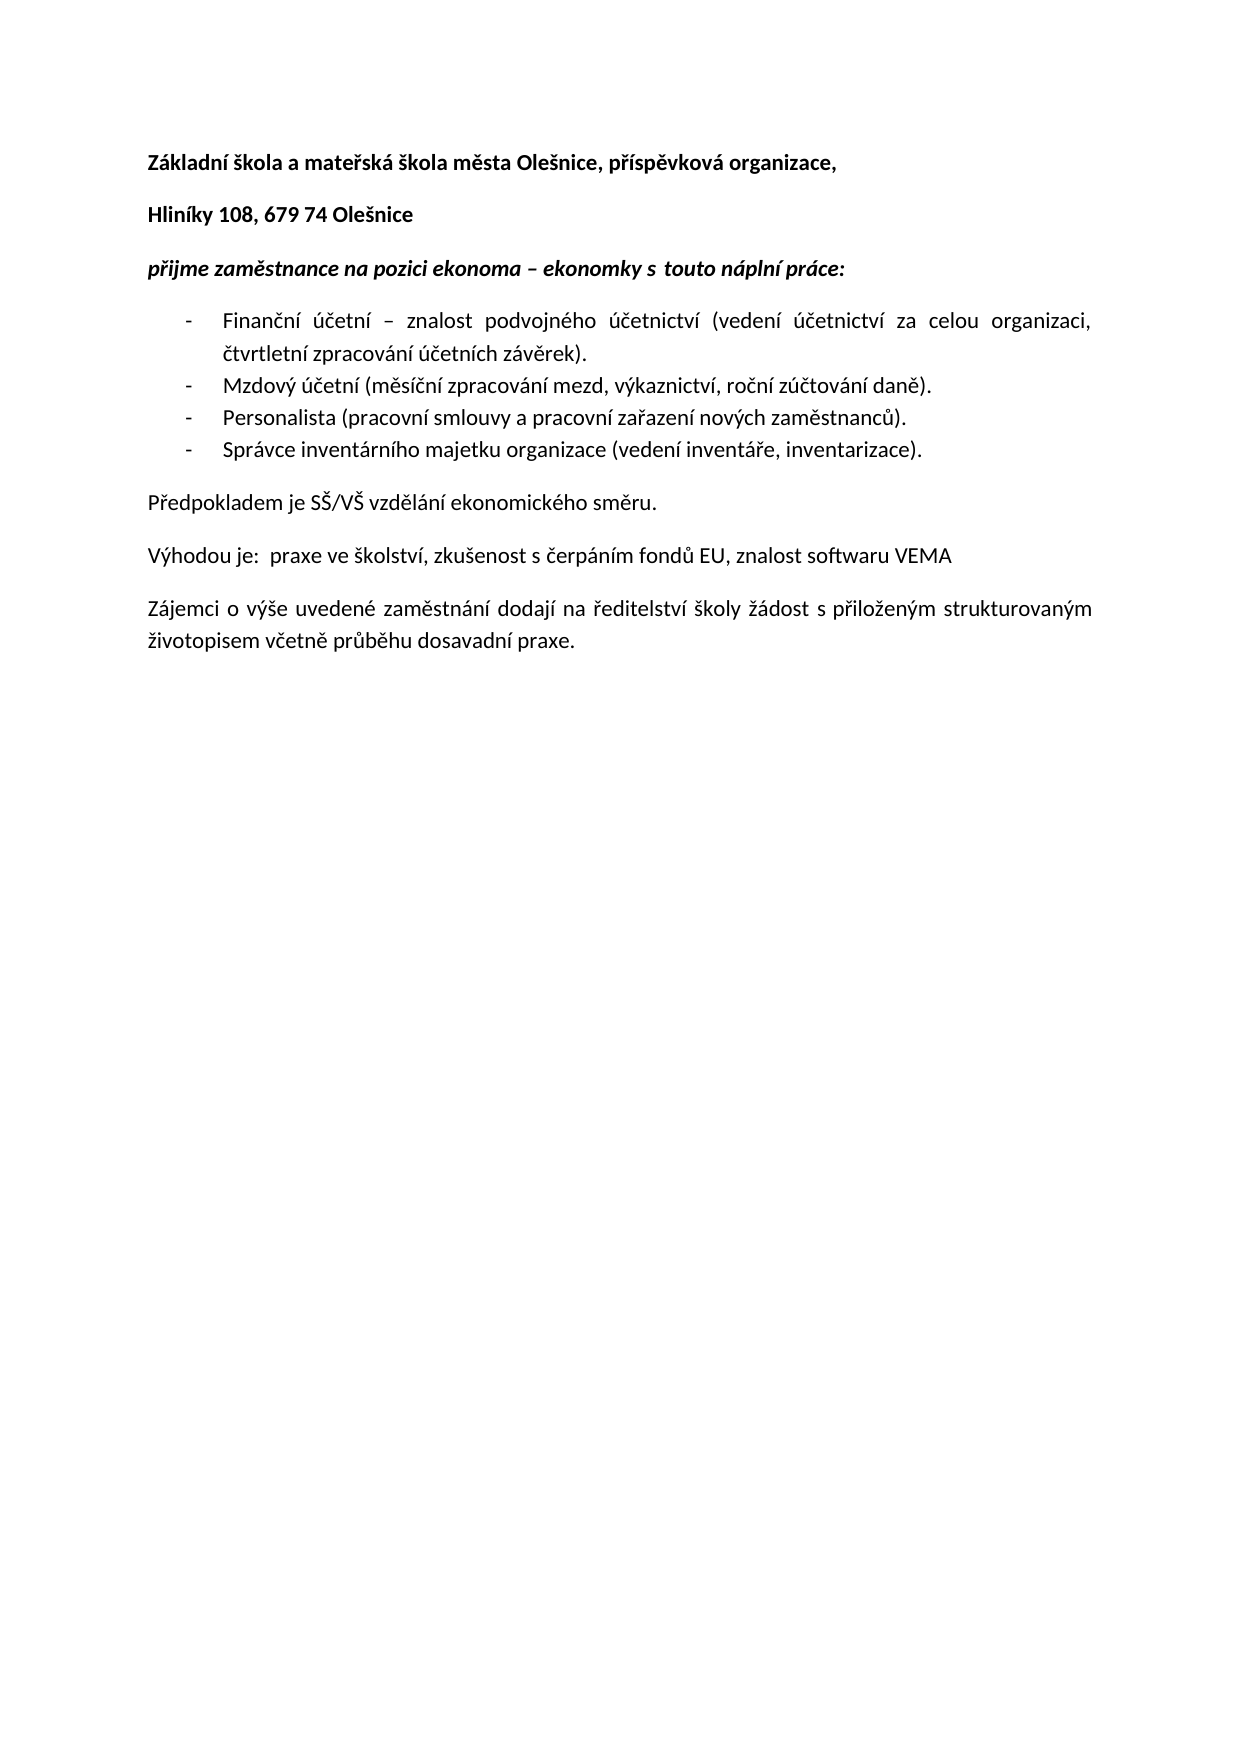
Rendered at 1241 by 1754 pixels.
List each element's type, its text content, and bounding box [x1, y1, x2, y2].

list Personalista (pracovní smlouvy a pracovní zařazení nových zaměstnanců). [185, 403, 1093, 431]
text Hliníky 108, 679 74 Olešnice [148, 201, 1093, 229]
text Výhodou je: praxe ve školství, zkušenost s čerpáním fondů EU, znalost softwaru VEMA [148, 541, 1093, 569]
list Finanční účetní – znalost podvojného účetnictví (vedení účetnictví za celou organizaci, čtvrtletní zpracování účetních závěrek). [185, 307, 1093, 367]
text Zájemci o výše uvedené zaměstnání dodají na ředitelství školy žádost s přiloženým strukturovaným životopisem včetně průběhu dosavadní praxe. [148, 594, 1093, 655]
text Předpokladem je SŠ/VŠ vzdělání ekonomického směru. [148, 488, 1093, 516]
list Správce inventárního majetku organizace (vedení inventáře, inventarizace). [185, 435, 1093, 463]
text přijme zaměstnance na pozici ekonoma – ekonomky s touto náplní práce: [148, 254, 1093, 282]
text Základní škola a mateřská škola města Olešnice, příspěvková organizace, [148, 148, 1093, 176]
list Mzdový účetní (měsíční zpracování mezd, výkaznictví, roční zúčtování daně). [185, 371, 1093, 399]
